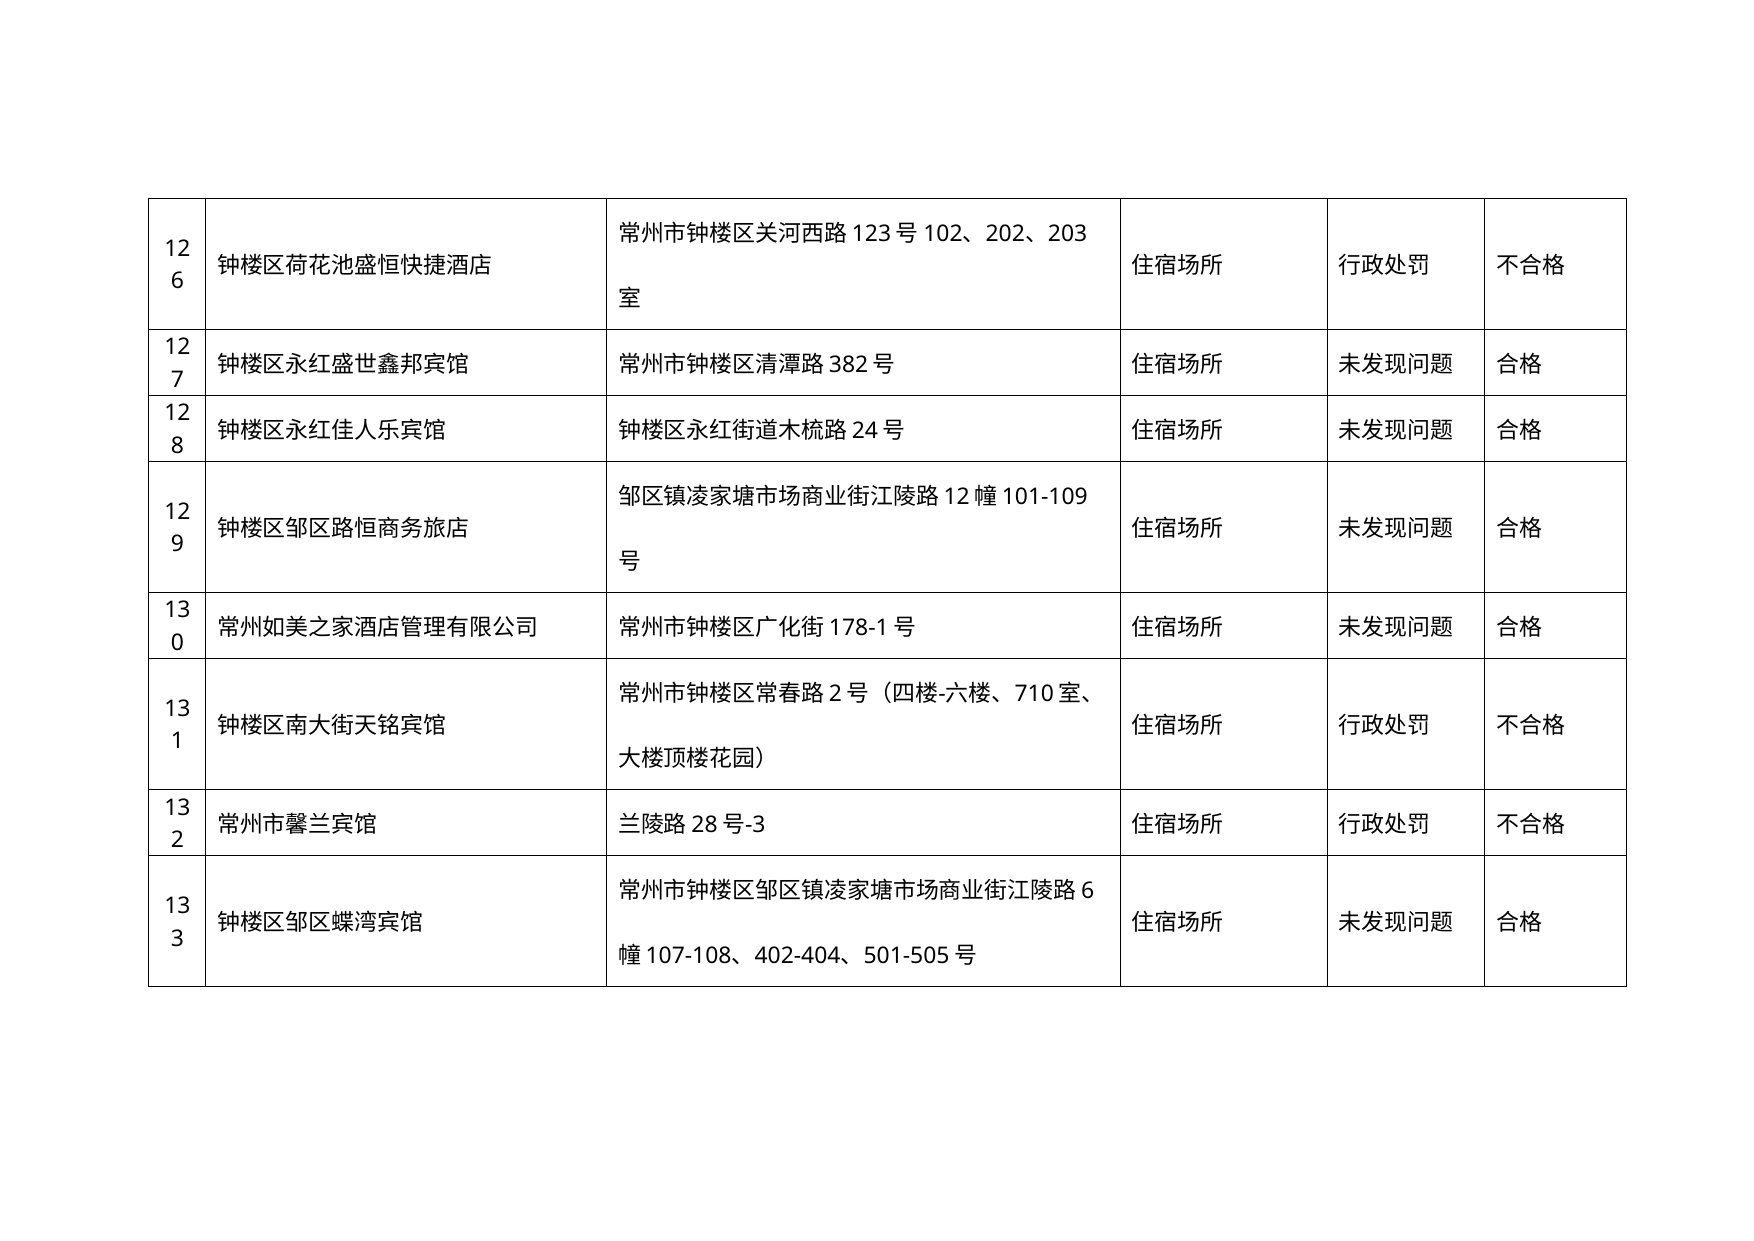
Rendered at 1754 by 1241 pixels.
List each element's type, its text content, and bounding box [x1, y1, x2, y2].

table_cell 住宿场所 [1121, 659, 1327, 789]
table_cell 住宿场所 [1121, 790, 1327, 855]
table_cell 住宿场所 [1121, 396, 1327, 461]
table_cell 126 [149, 199, 205, 329]
table_cell 不合格 [1485, 790, 1626, 855]
table_cell 常州市钟楼区广化街178-1号 [607, 593, 1120, 658]
table_cell 常州市钟楼区清潭路382号 [607, 330, 1120, 395]
table_cell 行政处罚 [1328, 659, 1484, 789]
table_cell 不合格 [1485, 199, 1626, 329]
table_cell 住宿场所 [1121, 199, 1327, 329]
table_cell 未发现问题 [1328, 462, 1484, 592]
table_cell 常州市钟楼区邹区镇凌家塘市场商业街江陵路6幢107-108、402-404、501-505号 [607, 856, 1120, 986]
table_cell 不合格 [1485, 659, 1626, 789]
table_cell 常州市钟楼区常春路2号（四楼-六楼、710室、大楼顶楼花园） [607, 659, 1120, 789]
table_cell 住宿场所 [1121, 462, 1327, 592]
table_cell 钟楼区南大街天铭宾馆 [206, 659, 606, 789]
table_cell 合格 [1485, 396, 1626, 461]
table_cell 钟楼区邹区路恒商务旅店 [206, 462, 606, 592]
table_cell 未发现问题 [1328, 396, 1484, 461]
table_cell 合格 [1485, 462, 1626, 592]
table_cell 钟楼区邹区蝶湾宾馆 [206, 856, 606, 986]
table_cell 行政处罚 [1328, 790, 1484, 855]
table_cell 行政处罚 [1328, 199, 1484, 329]
table_cell 钟楼区永红佳人乐宾馆 [206, 396, 606, 461]
table_cell 住宿场所 [1121, 330, 1327, 395]
table_cell 常州市馨兰宾馆 [206, 790, 606, 855]
table_cell 未发现问题 [1328, 856, 1484, 986]
table_cell 127 [149, 330, 205, 395]
table_cell 钟楼区荷花池盛恒快捷酒店 [206, 199, 606, 329]
table_cell 合格 [1485, 593, 1626, 658]
table_cell 未发现问题 [1328, 330, 1484, 395]
table_cell 129 [149, 462, 205, 592]
table_cell 邹区镇凌家塘市场商业街江陵路12幢101-109号 [607, 462, 1120, 592]
table_cell 合格 [1485, 330, 1626, 395]
table_cell 132 [149, 790, 205, 855]
table_cell 130 [149, 593, 205, 658]
table_cell 未发现问题 [1328, 593, 1484, 658]
table_cell 钟楼区永红盛世鑫邦宾馆 [206, 330, 606, 395]
table_cell 合格 [1485, 856, 1626, 986]
table_cell 常州市钟楼区关河西路123号102、202、203室 [607, 199, 1120, 329]
table_cell 128 [149, 396, 205, 461]
table_cell 131 [149, 659, 205, 789]
table_cell 住宿场所 [1121, 593, 1327, 658]
table_cell 钟楼区永红街道木梳路24号 [607, 396, 1120, 461]
table_cell 兰陵路28号-3 [607, 790, 1120, 855]
table_cell 常州如美之家酒店管理有限公司 [206, 593, 606, 658]
table_cell 住宿场所 [1121, 856, 1327, 986]
table_cell 133 [149, 856, 205, 986]
